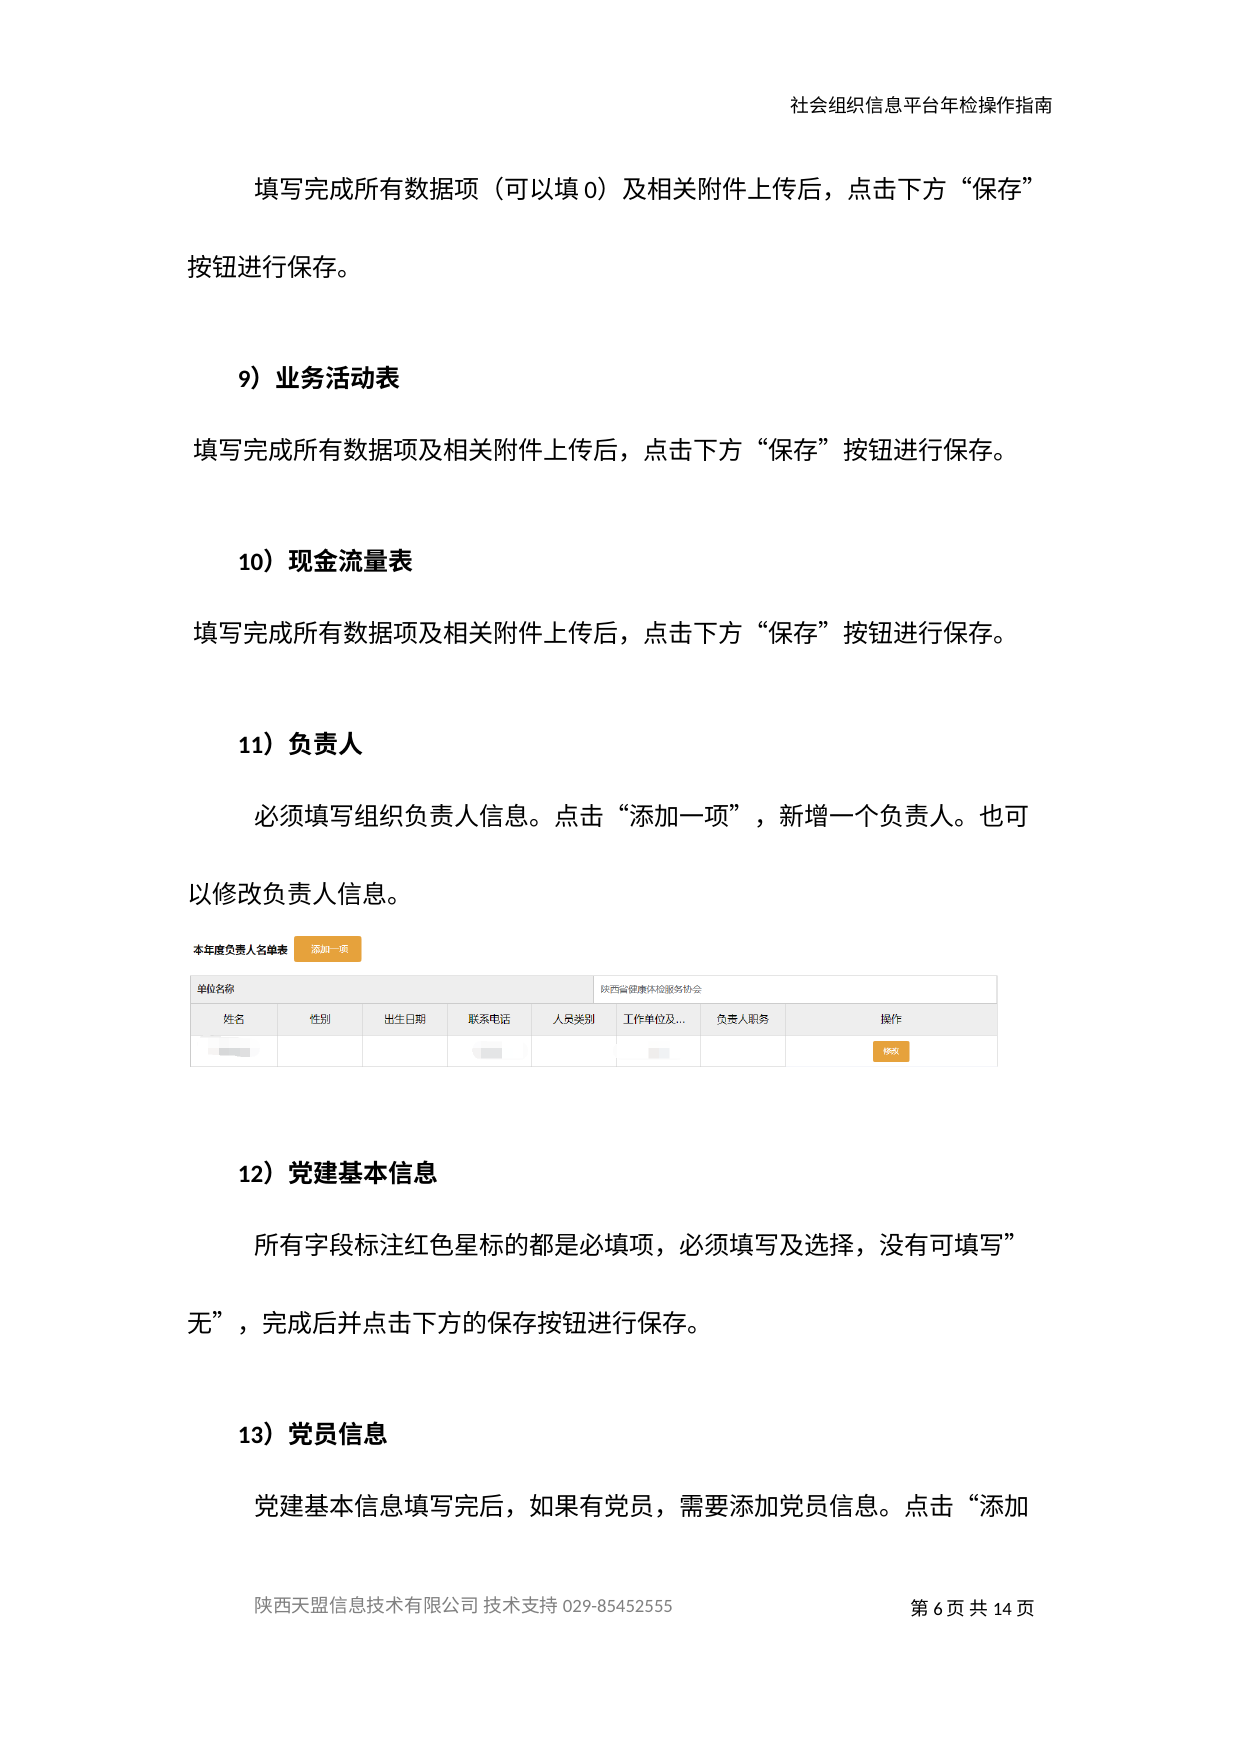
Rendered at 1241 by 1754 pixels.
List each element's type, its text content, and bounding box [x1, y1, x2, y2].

text 必须填写组织负责人信息。点击“添加一项”，新增一个负责人。也可以修改负责人信息。 [187, 782, 1053, 925]
text 填写完成所有数据项（可以填0）及相关附件上传后，点击下方“保存”按钮进行保存。 [187, 155, 1053, 298]
list 党员信息 [187, 1400, 1053, 1465]
picture [187, 932, 999, 1071]
text 所有字段标注红色星标的都是必填项，必须填写及选择，没有可填写”无”，完成后并点击下方的保存按钮进行保存。 [187, 1211, 1053, 1354]
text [187, 1472, 1053, 1537]
list 负责人 [187, 710, 1053, 775]
list 现金流量表 [187, 527, 1053, 592]
list 填写完成所有数据项及相关附件上传后，点击下方“保存”按钮进行保存。 [187, 599, 1053, 664]
list 填写完成所有数据项及相关附件上传后，点击下方“保存”按钮进行保存。 [187, 416, 1053, 481]
list 党建基本信息 [187, 1139, 1053, 1204]
list 业务活动表 [187, 344, 1053, 409]
